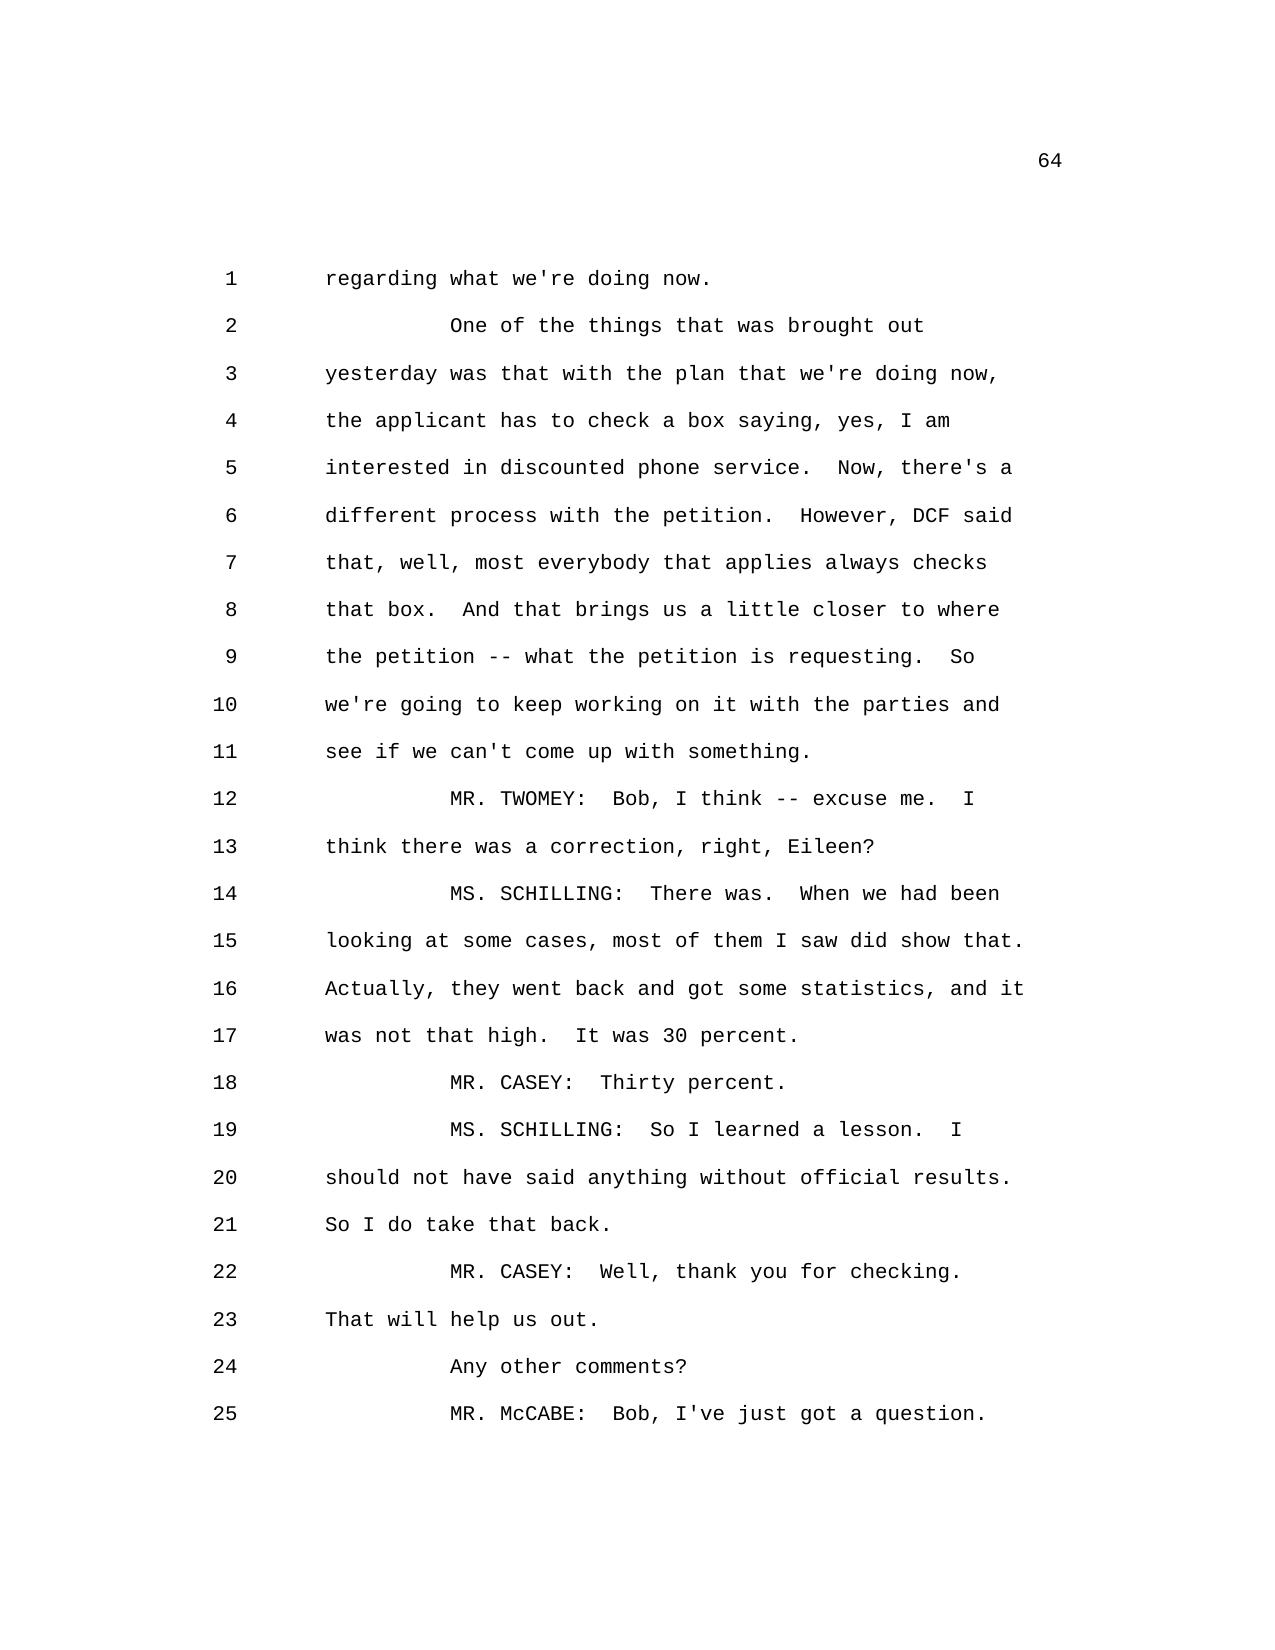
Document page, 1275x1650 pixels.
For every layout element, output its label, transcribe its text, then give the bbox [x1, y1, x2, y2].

text 8 that box. And that brings us a little closer to where [137, 599, 1138, 623]
text 17 was not that high. It was 30 percent. [137, 1025, 1138, 1048]
text 18 MR. CASEY: Thirty percent. [137, 1072, 1138, 1096]
text 16 Actually, they went back and got some statistics, and it [137, 978, 1138, 1001]
text 14 MS. SCHILLING: There was. When we had been [137, 883, 1138, 907]
text 10 we're going to keep working on it with the parties and [137, 694, 1138, 717]
text 9 the petition -- what the petition is requesting. So [137, 647, 1138, 670]
text 2 One of the things that was brought out [137, 316, 1138, 339]
text 22 MR. CASEY: Well, thank you for checking. [137, 1261, 1138, 1285]
text 11 see if we can't come up with something. [137, 741, 1138, 765]
text 5 interested in discounted phone service. Now, there's a [137, 457, 1138, 481]
text 1 regarding what we're doing now. [137, 268, 1138, 292]
text 13 think there was a correction, right, Eileen? [137, 836, 1138, 859]
text 21 So I do take that back. [137, 1214, 1138, 1238]
text 24 Any other comments? [137, 1356, 1138, 1379]
text 12 MR. TWOMEY: Bob, I think -- excuse me. I [137, 788, 1138, 812]
text 15 looking at some cases, most of them I saw did show that. [137, 930, 1138, 954]
text 3 yesterday was that with the plan that we're doing now, [137, 363, 1138, 386]
text 25 MR. McCABE: Bob, I've just got a question. [137, 1403, 1138, 1427]
text 64 [137, 150, 1138, 174]
text 4 the applicant has to check a box saying, yes, I am [137, 410, 1138, 434]
text 6 different process with the petition. However, DCF said [137, 505, 1138, 528]
text 23 That will help us out. [137, 1309, 1138, 1332]
text 7 that, well, most everybody that applies always checks [137, 552, 1138, 576]
text 20 should not have said anything without official results. [137, 1167, 1138, 1190]
text 19 MS. SCHILLING: So I learned a lesson. I [137, 1119, 1138, 1143]
